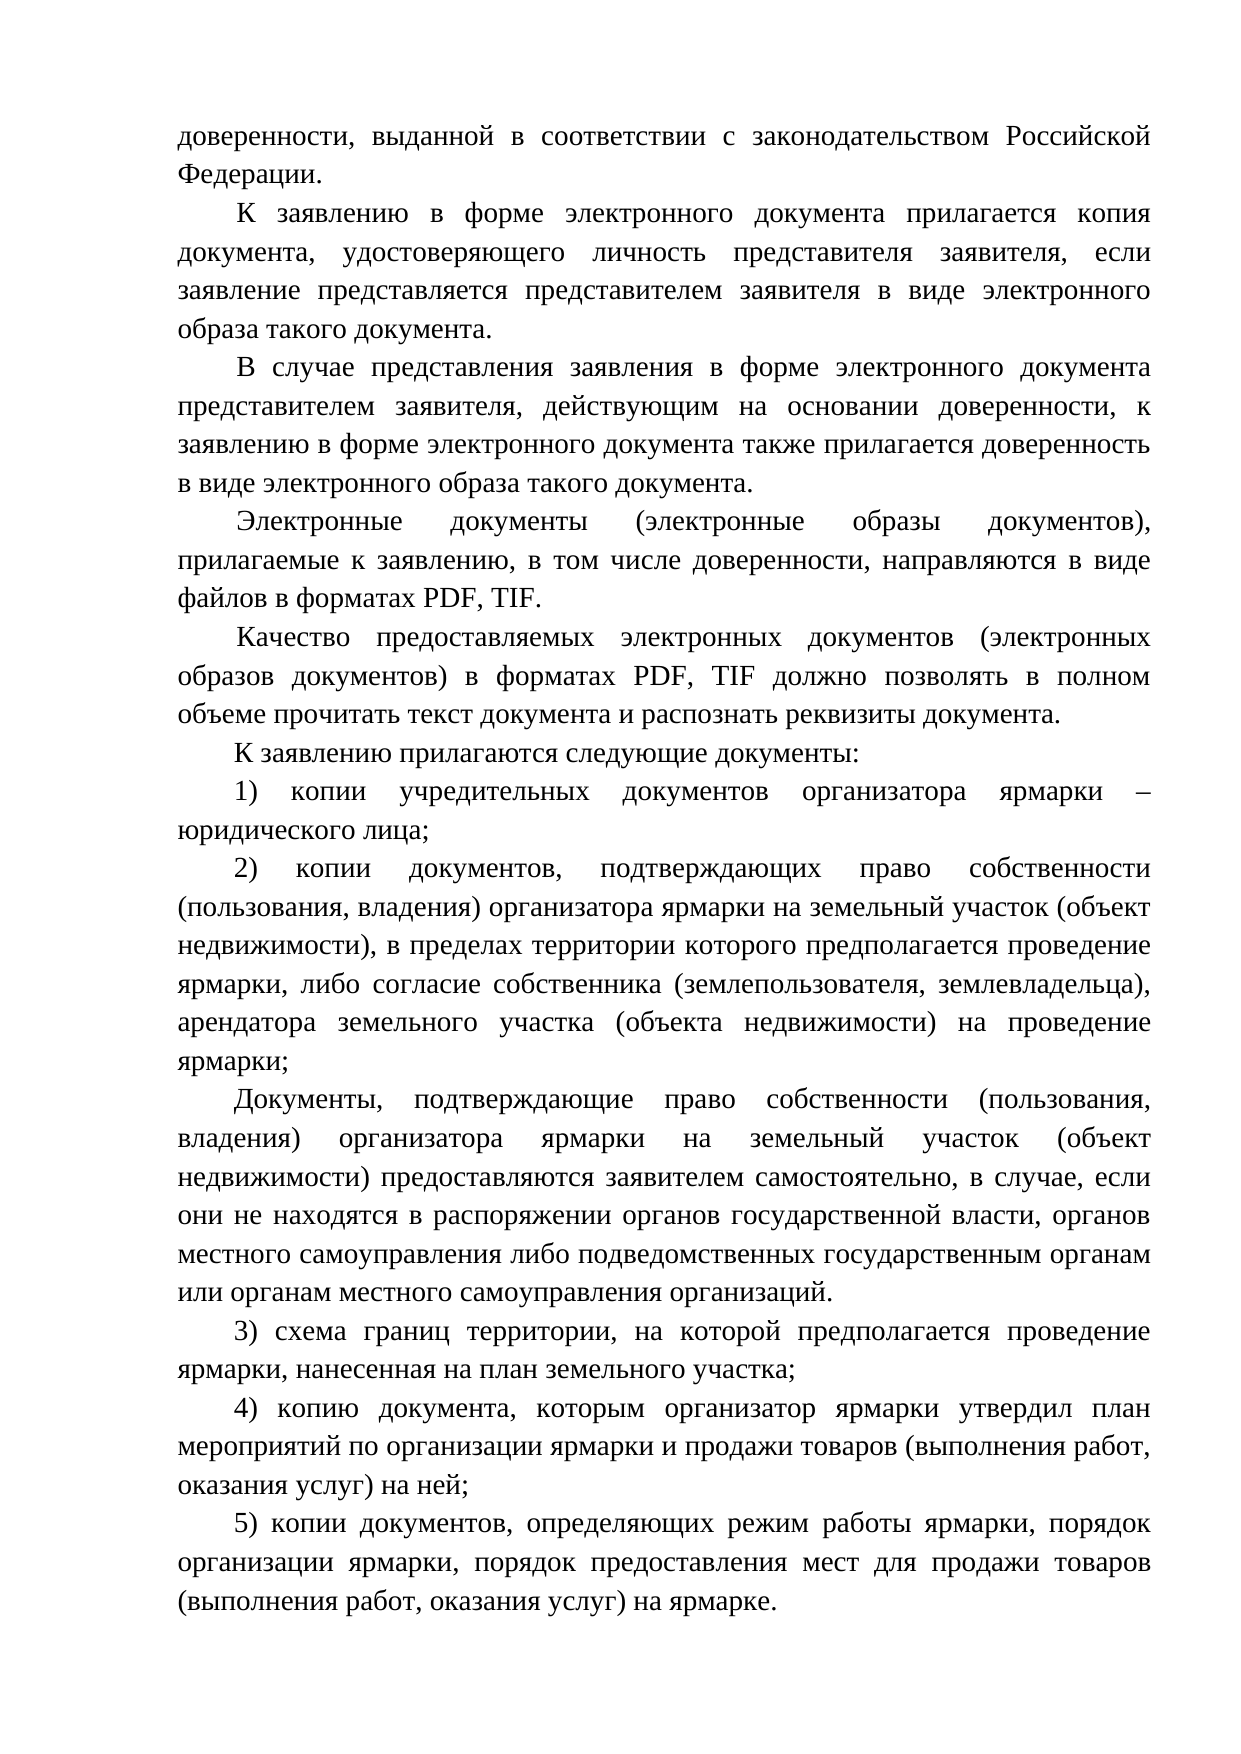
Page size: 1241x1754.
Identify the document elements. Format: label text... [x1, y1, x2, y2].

text В случае представления заявления в форме электронного документа представителем заявителя, действующим на основании доверенности, к заявлению в форме электронного документа также прилагается доверенность в виде электронного образа такого документа. [177, 349, 1152, 498]
text Документы, подтверждающие право собственности (пользования, владения) организатора ярмарки на земельный участок (объект недвижимости) предоставляются заявителем самостоятельно, в случае, если они не находятся в распоряжении органов государственной власти, органов местного самоуправления либо подведомственных государственным органам или органам местного самоуправления организаций. [177, 1082, 1152, 1308]
text Электронные документы (электронные образы документов), прилагаемые к заявлению, в том числе доверенности, направляются в виде файлов в форматах PDF, TIF. [177, 503, 1152, 614]
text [177, 118, 1152, 190]
text К заявлению прилагаются следующие документы: [177, 735, 1152, 768]
text 2) копии документов, подтверждающих право собственности (пользования, владения) организатора ярмарки на земельный участок (объект недвижимости), в пределах территории которого предполагается проведение ярмарки, либо согласие собственника (землепользователя, землевладельца), арендатора земельного участка (объекта недвижимости) на проведение ярмарки; [177, 850, 1152, 1077]
text 5) копии документов, определяющих режим работы ярмарки, порядок организации ярмарки, порядок предоставления мест для продажи товаров (выполнения работ, оказания услуг) на ярмарке. [177, 1506, 1152, 1616]
text 4) копию документа, которым организатор ярмарки утвердил план мероприятий по организации ярмарки и продажи товаров (выполнения работ, оказания услуг) на ней; [177, 1390, 1152, 1501]
text 1) копии учредительных документов организатора ярмарки – юридического лица; [177, 773, 1152, 845]
text К заявлению в форме электронного документа прилагается копия документа, удостоверяющего личность представителя заявителя, если заявление представляется представителем заявителя в виде электронного образа такого документа. [177, 195, 1152, 344]
text 3) схема границ территории, на которой предполагается проведение ярмарки, нанесенная на план земельного участка; [177, 1313, 1152, 1385]
text Качество предоставляемых электронных документов (электронных образов документов) в форматах PDF, TIF должно позволять в полном объеме прочитать текст документа и распознать реквизиты документа. [177, 619, 1152, 730]
